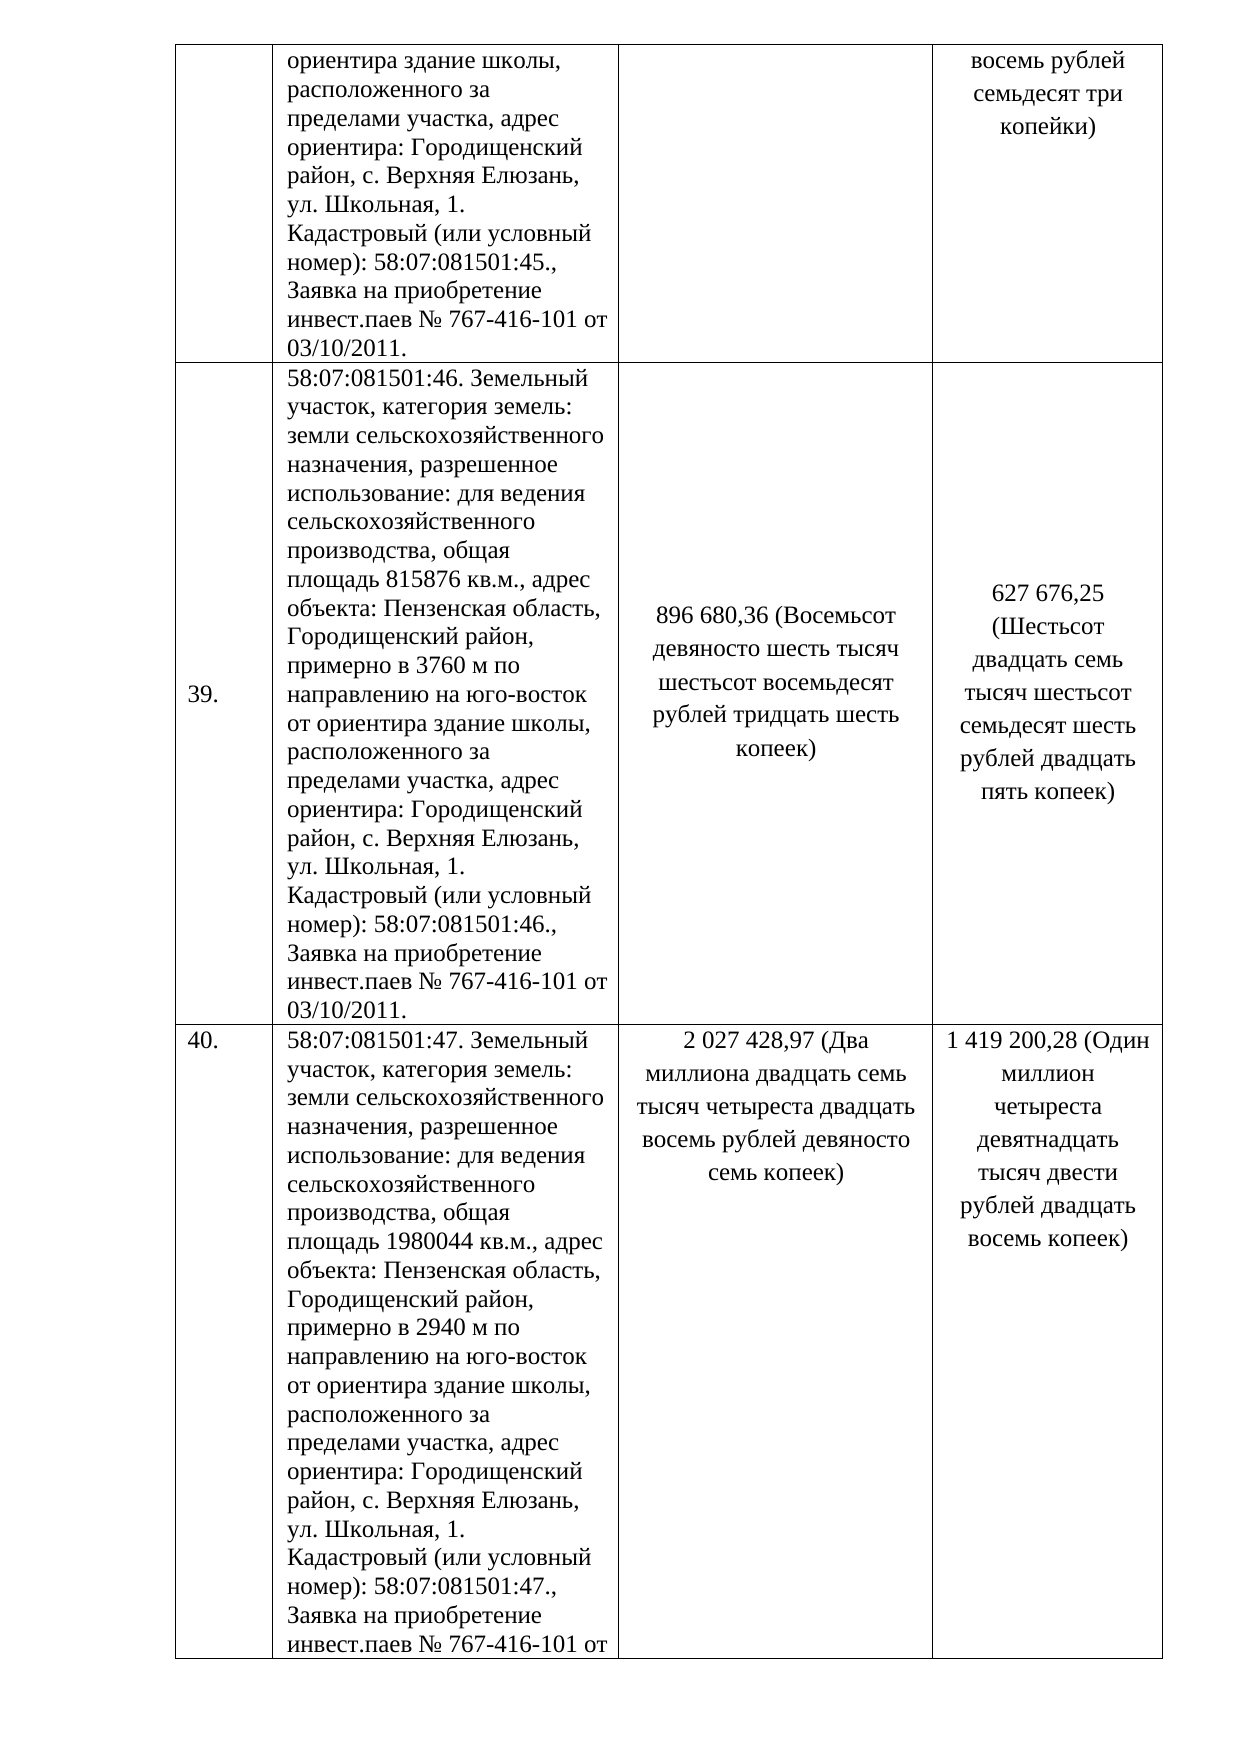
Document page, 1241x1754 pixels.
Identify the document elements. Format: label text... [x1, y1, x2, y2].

table_cell [176, 45, 272, 362]
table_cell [619, 45, 932, 362]
table_cell [176, 363, 272, 1024]
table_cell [933, 45, 1162, 362]
table_cell 627 676,25 (Шестьсот двадцать семь тысяч шестьсот семьдесят шесть рублей двадцать пять копеек) [933, 363, 1162, 1024]
table_cell 896 680,36 (Восемьсот девяносто шесть тысяч шестьсот восемьдесят рублей тридцать шесть копеек) [619, 363, 932, 1024]
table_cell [273, 45, 618, 362]
table_cell [176, 1025, 272, 1657]
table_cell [933, 1025, 1162, 1657]
table_cell 58:07:081501:46. Земельный участок, категория земель: земли сельскохозяйственного назначения, разрешенное использование: для ведения сельскохозяйственного производства, общая площадь 815876 кв.м., адрес объекта: Пензенская область, Городищенский район, примерно в 3760 м по направлению на юго-восток от ориентира здание школы, расположенного за пределами участка, адрес ориентира: Городищенский район, с. Верхняя Елюзань, ул. Школьная, 1. Кадастровый (или условный номер): 58:07:081501:46., Заявка на приобретение инвест.паев № 767-416-101 от 03/10/2011. [273, 363, 618, 1024]
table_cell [619, 1025, 932, 1657]
